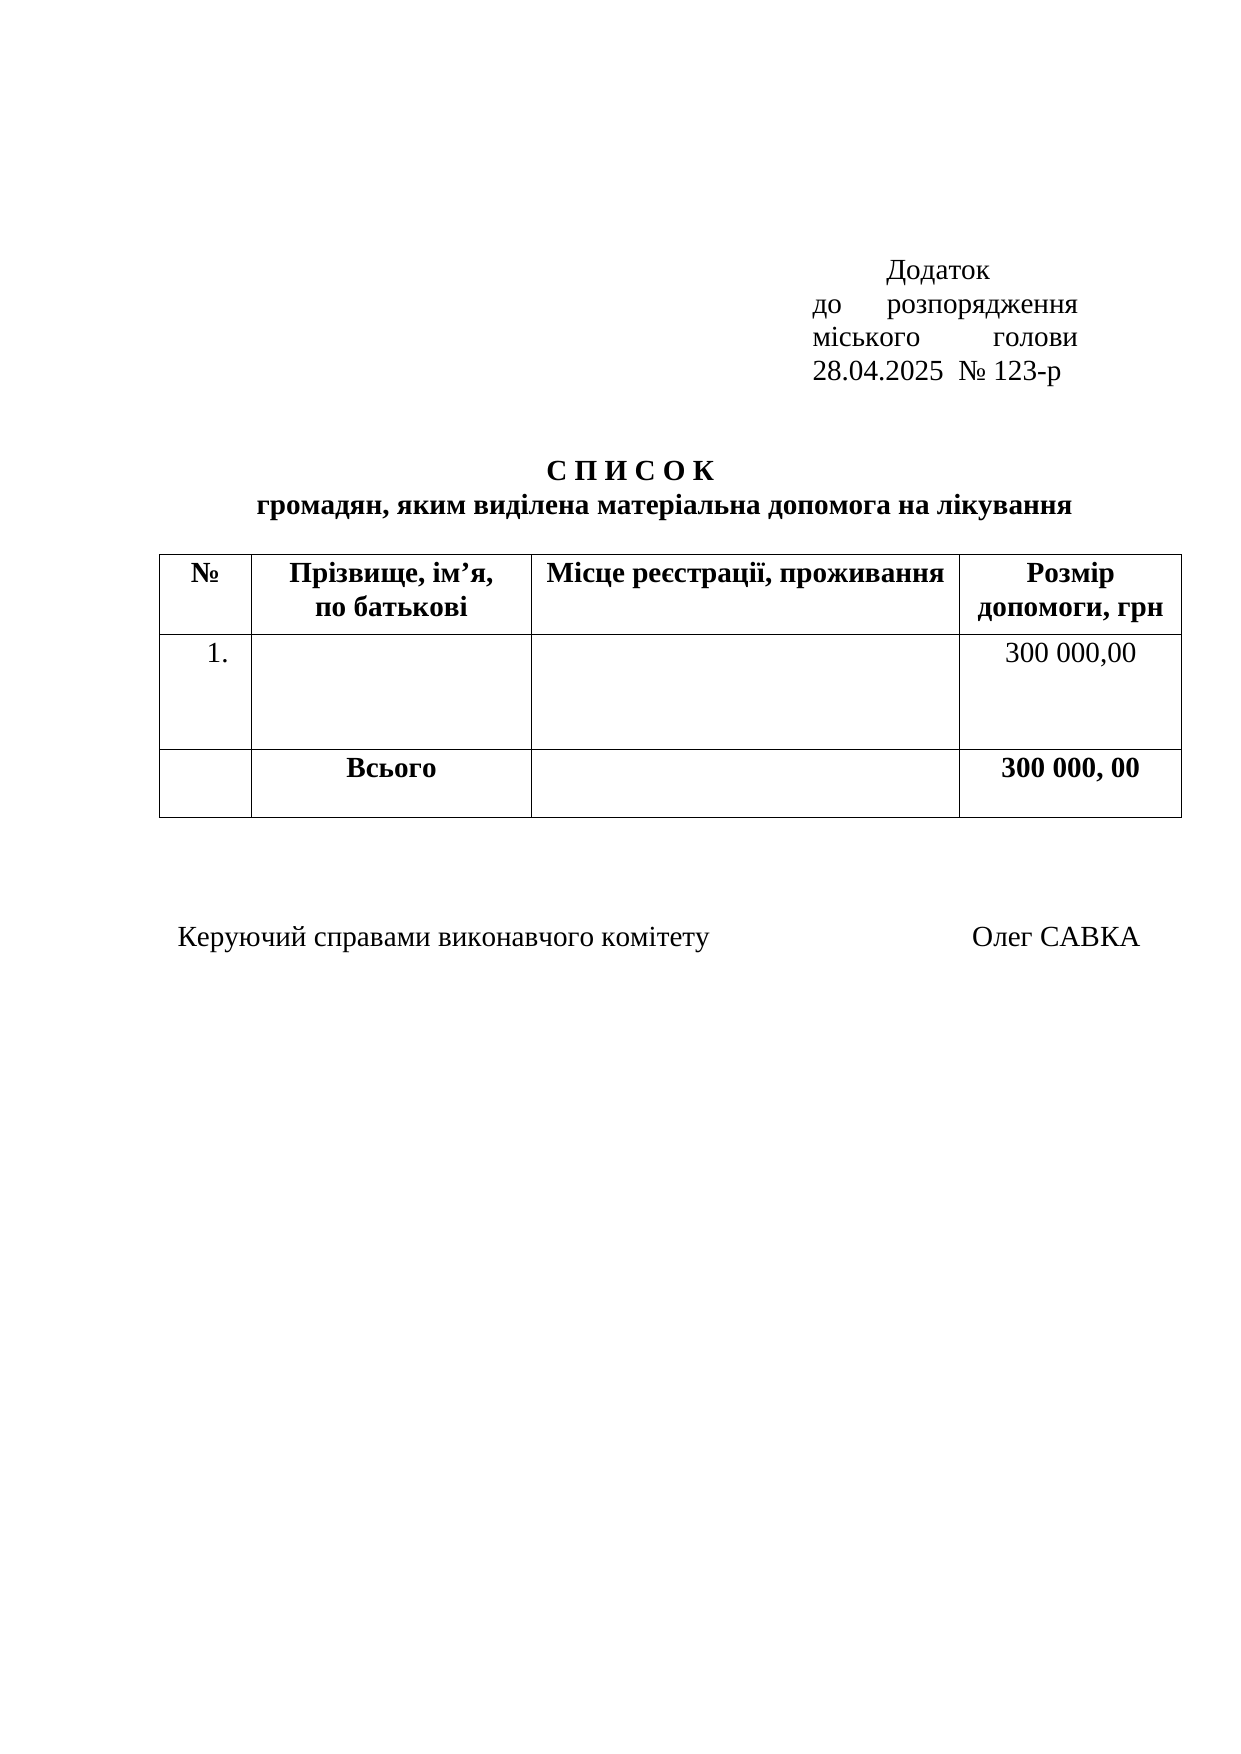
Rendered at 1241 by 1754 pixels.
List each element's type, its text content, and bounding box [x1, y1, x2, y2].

table_cell Всього [252, 750, 531, 817]
text С П И С О К [472, 453, 1152, 487]
text Керуючий справами виконавчого комітету Олег САВКА [177, 919, 1152, 952]
table_cell [532, 750, 959, 817]
text до розпорядження міського голови 28.04.2025 № 123-р [812, 286, 1078, 386]
table_header Розмір допомоги, грн [960, 555, 1181, 634]
table_cell [532, 635, 959, 749]
table_header Прізвище, ім’я, по батькові [252, 555, 531, 634]
table_header Місце реєстрації, проживання [532, 555, 959, 634]
text Додаток [812, 252, 1152, 286]
table_cell [252, 635, 531, 749]
text громадян, яким виділена матеріальна допомога на лікування [177, 487, 1152, 521]
table_cell [160, 635, 251, 749]
table_header № [160, 555, 251, 634]
table_cell [160, 750, 251, 817]
table_cell 300 000, 00 [960, 750, 1181, 817]
table_cell 300 000,00 [960, 635, 1181, 749]
